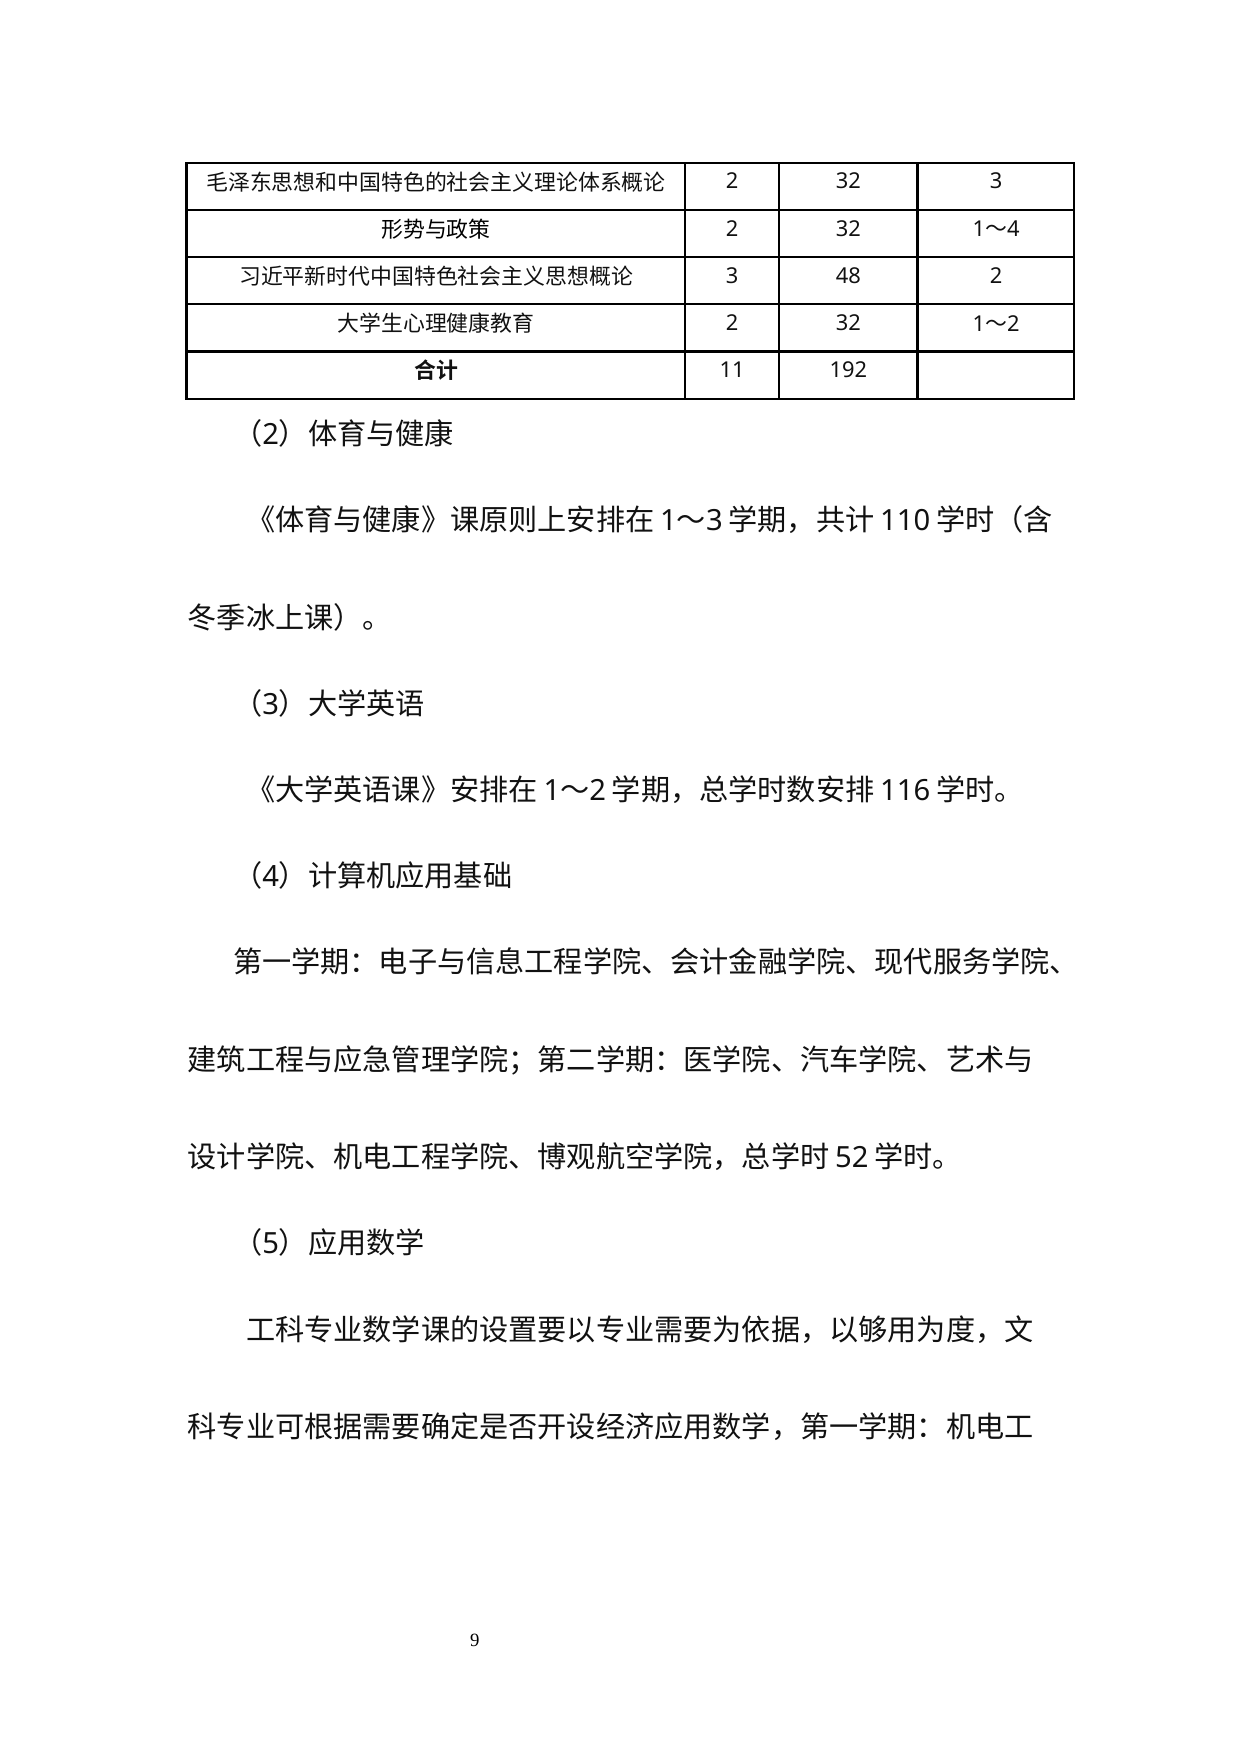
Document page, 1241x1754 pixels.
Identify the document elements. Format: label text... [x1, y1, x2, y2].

text 《大学英语课》安排在1～2学期，总学时数安排116学时。 [187, 755, 1053, 820]
table_cell 3 [686, 258, 778, 303]
table_cell 32 [780, 305, 916, 350]
table_cell [919, 353, 1073, 397]
table_cell 合计 [188, 353, 684, 397]
table_cell 3 [919, 164, 1073, 209]
table_cell 2 [686, 164, 778, 209]
text （4）计算机应用基础 [187, 842, 1053, 907]
table_cell 2 [919, 258, 1073, 303]
table_cell 1～2 [919, 305, 1073, 350]
table_cell 形势与政策 [188, 211, 684, 256]
table_cell 48 [780, 258, 916, 303]
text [187, 1295, 1053, 1457]
table_cell 192 [780, 353, 916, 397]
table_cell 习近平新时代中国特色社会主义思想概论 [188, 258, 684, 303]
table_cell 11 [686, 353, 778, 397]
text 《体育与健康》课原则上安排在1～3学期，共计110学时（含冬季冰上课）。 [187, 486, 1053, 648]
table_cell 2 [686, 211, 778, 256]
text （3）大学英语 [187, 669, 1053, 734]
text 第一学期：电子与信息工程学院、会计金融学院、现代服务学院、建筑工程与应急管理学院；第二学期：医学院、汽车学院、艺术与设计学院、机电工程学院、博观航空学院，总学时52学时。 [187, 928, 1053, 1188]
table_cell 毛泽东思想和中国特色的社会主义理论体系概论 [188, 164, 684, 209]
table_cell 2 [686, 305, 778, 350]
table_cell 大学生心理健康教育 [188, 305, 684, 350]
table_cell 32 [780, 164, 916, 209]
text （5）应用数学 [187, 1209, 1053, 1274]
table_cell 1～4 [919, 211, 1073, 256]
table_cell 32 [780, 211, 916, 256]
text （2）体育与健康 [187, 400, 1053, 464]
